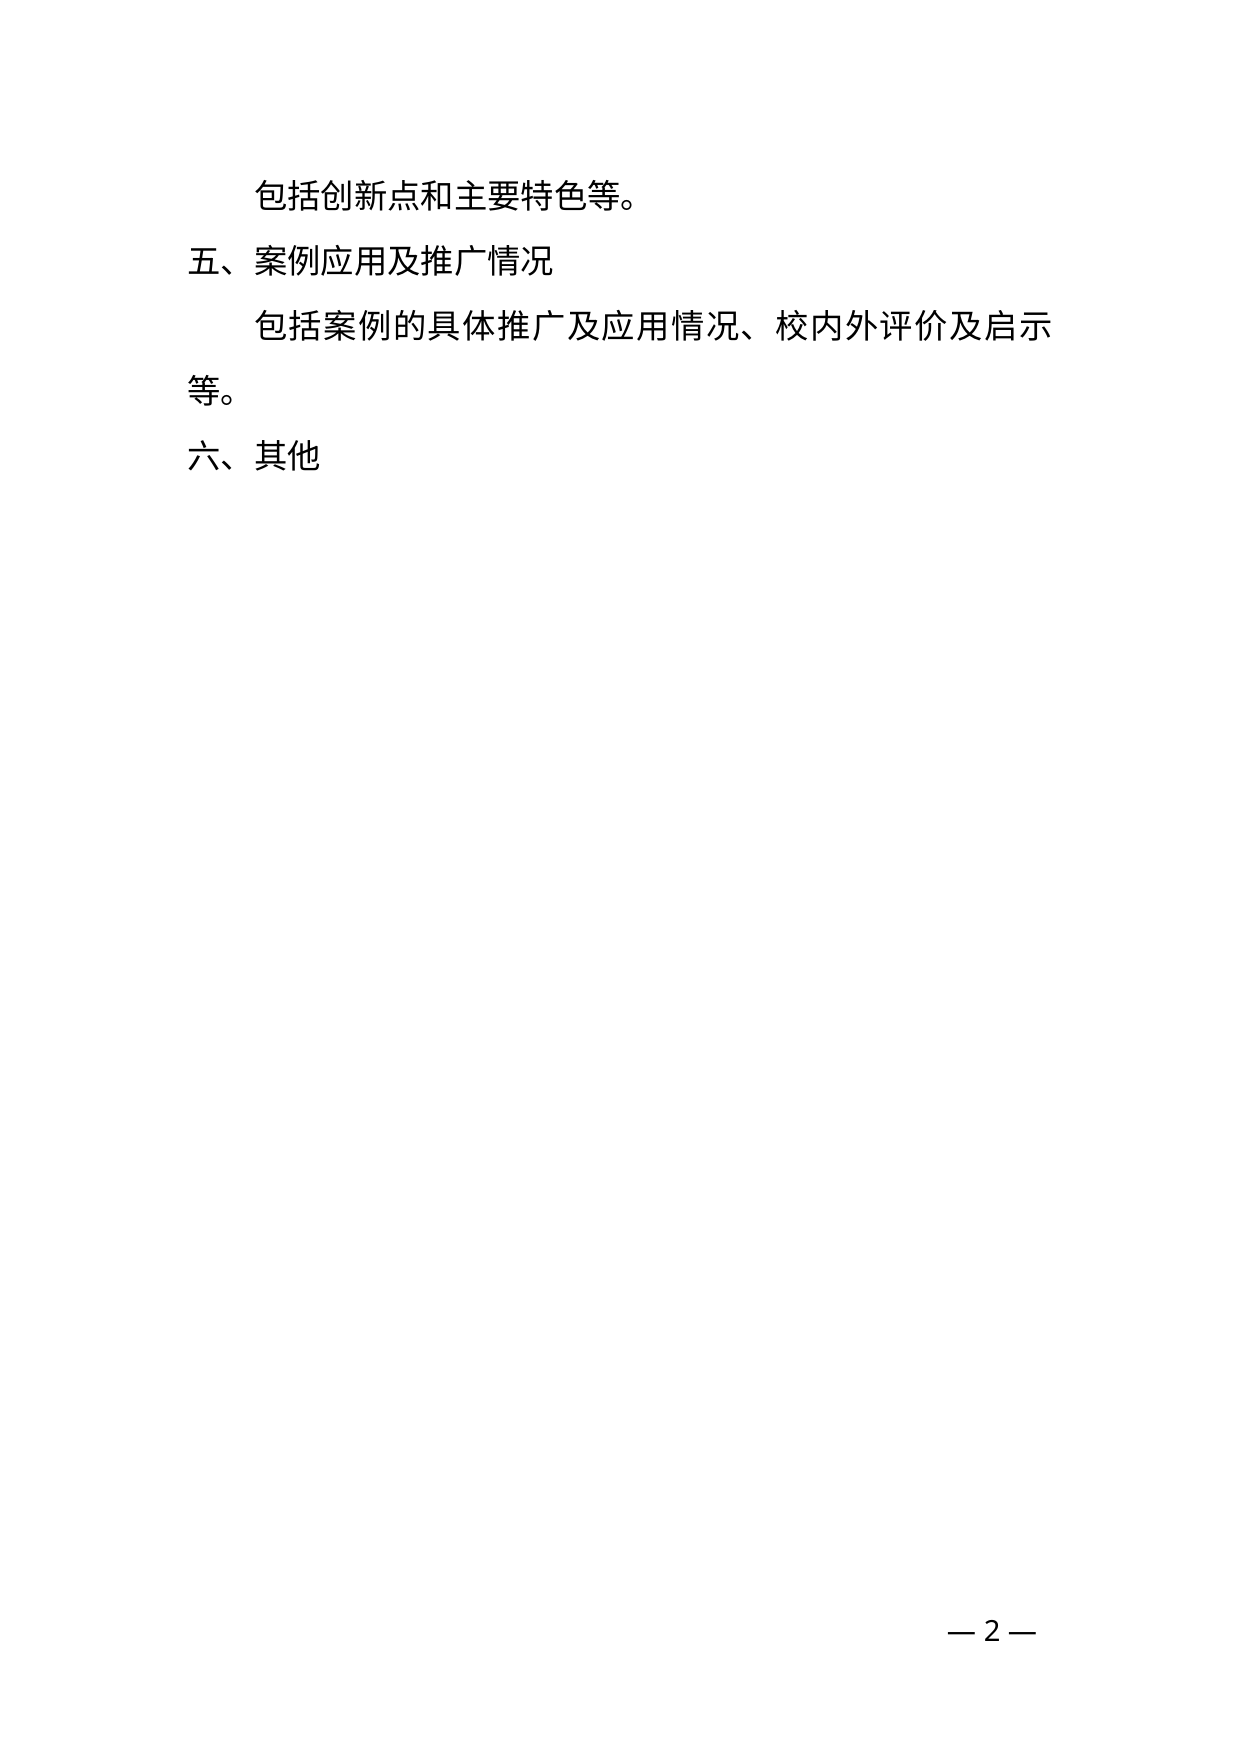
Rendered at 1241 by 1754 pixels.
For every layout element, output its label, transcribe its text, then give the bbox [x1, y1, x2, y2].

text 包括创新点和主要特色等。 [187, 162, 1053, 227]
text 六、其他 [187, 422, 1053, 487]
text 五、案例应用及推广情况 [187, 227, 1053, 292]
text 包括案例的具体推广及应用情况、校内外评价及启示等。 [187, 292, 1053, 422]
